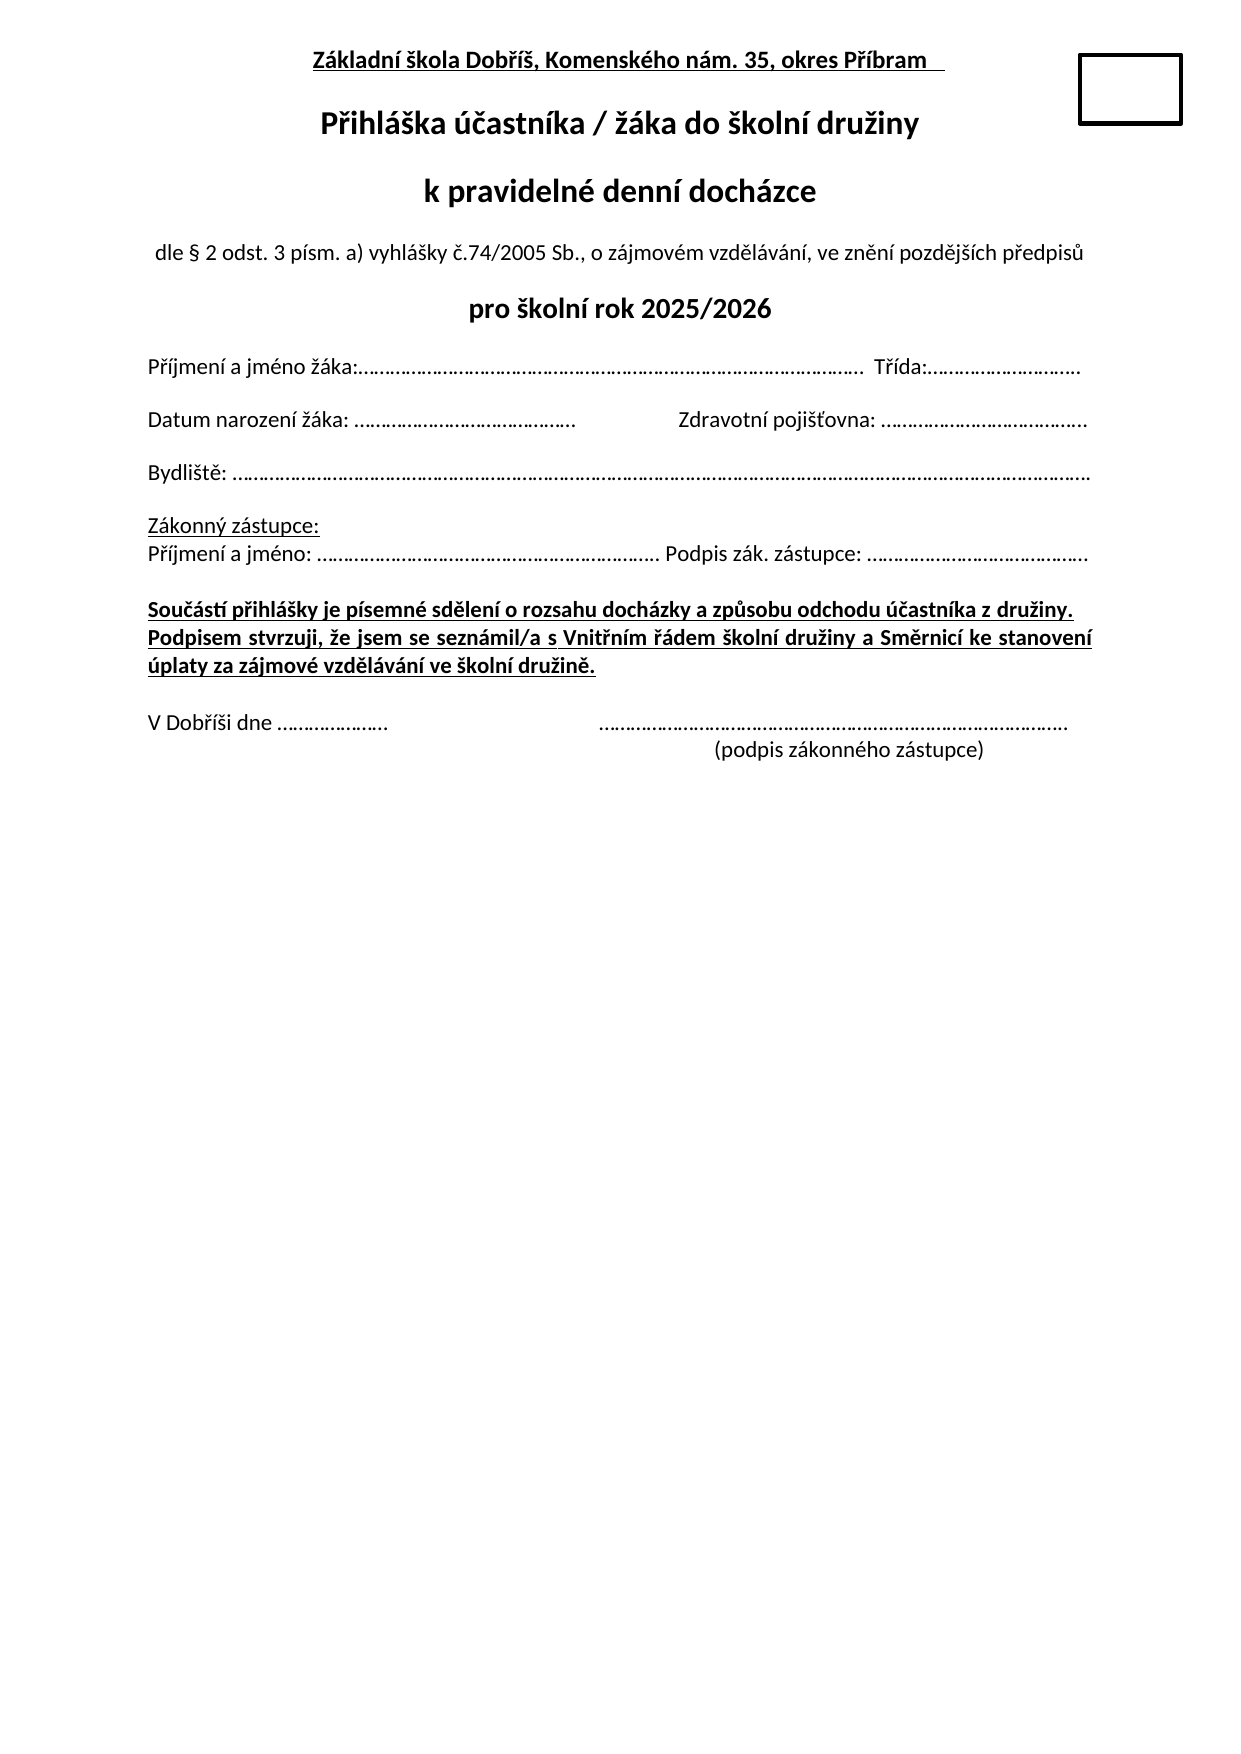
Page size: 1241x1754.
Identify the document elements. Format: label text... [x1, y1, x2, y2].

text Příjmení a jméno žáka:…………………………………………………………………………………… Třída:……………………….. [148, 352, 1093, 380]
text Přihláška účastníka / žáka do školní družiny [148, 102, 1093, 143]
text Datum narození žáka: …………………………………… Zdravotní pojišťovna: ………………………………... [148, 405, 1093, 433]
text Součástí přihlášky je písemné sdělení o rozsahu docházky a způsobu odchodu účastníka z družiny. [148, 596, 1093, 623]
text Zákonný zástupce: [148, 511, 1093, 539]
text Podpisem stvrzuji, že jsem se seznámil/a s Vnitřním řádem školní družiny a Směrnicí ke stanovení úplaty za zájmové vzdělávání ve školní družině. [148, 623, 1093, 679]
text pro školní rok 2025/2026 [148, 291, 1093, 326]
text (podpis zákonného zástupce) [148, 736, 1093, 764]
text Příjmení a jméno: ……………………………………………………….. Podpis zák. zástupce: …………………………………… [148, 539, 1093, 567]
text dle § 2 odst. 3 písm. a) vyhlášky č.74/2005 Sb., o zájmovém vzdělávání, ve znění pozdějších předpisů [148, 238, 1093, 266]
text Bydliště: ………………………………………………………………………………………………………………………………………………. [148, 458, 1093, 486]
text k pravidelné denní docházce [148, 170, 1093, 211]
text V Dobříši dne ………………… …………………………………………………………………………….. [148, 708, 1093, 736]
